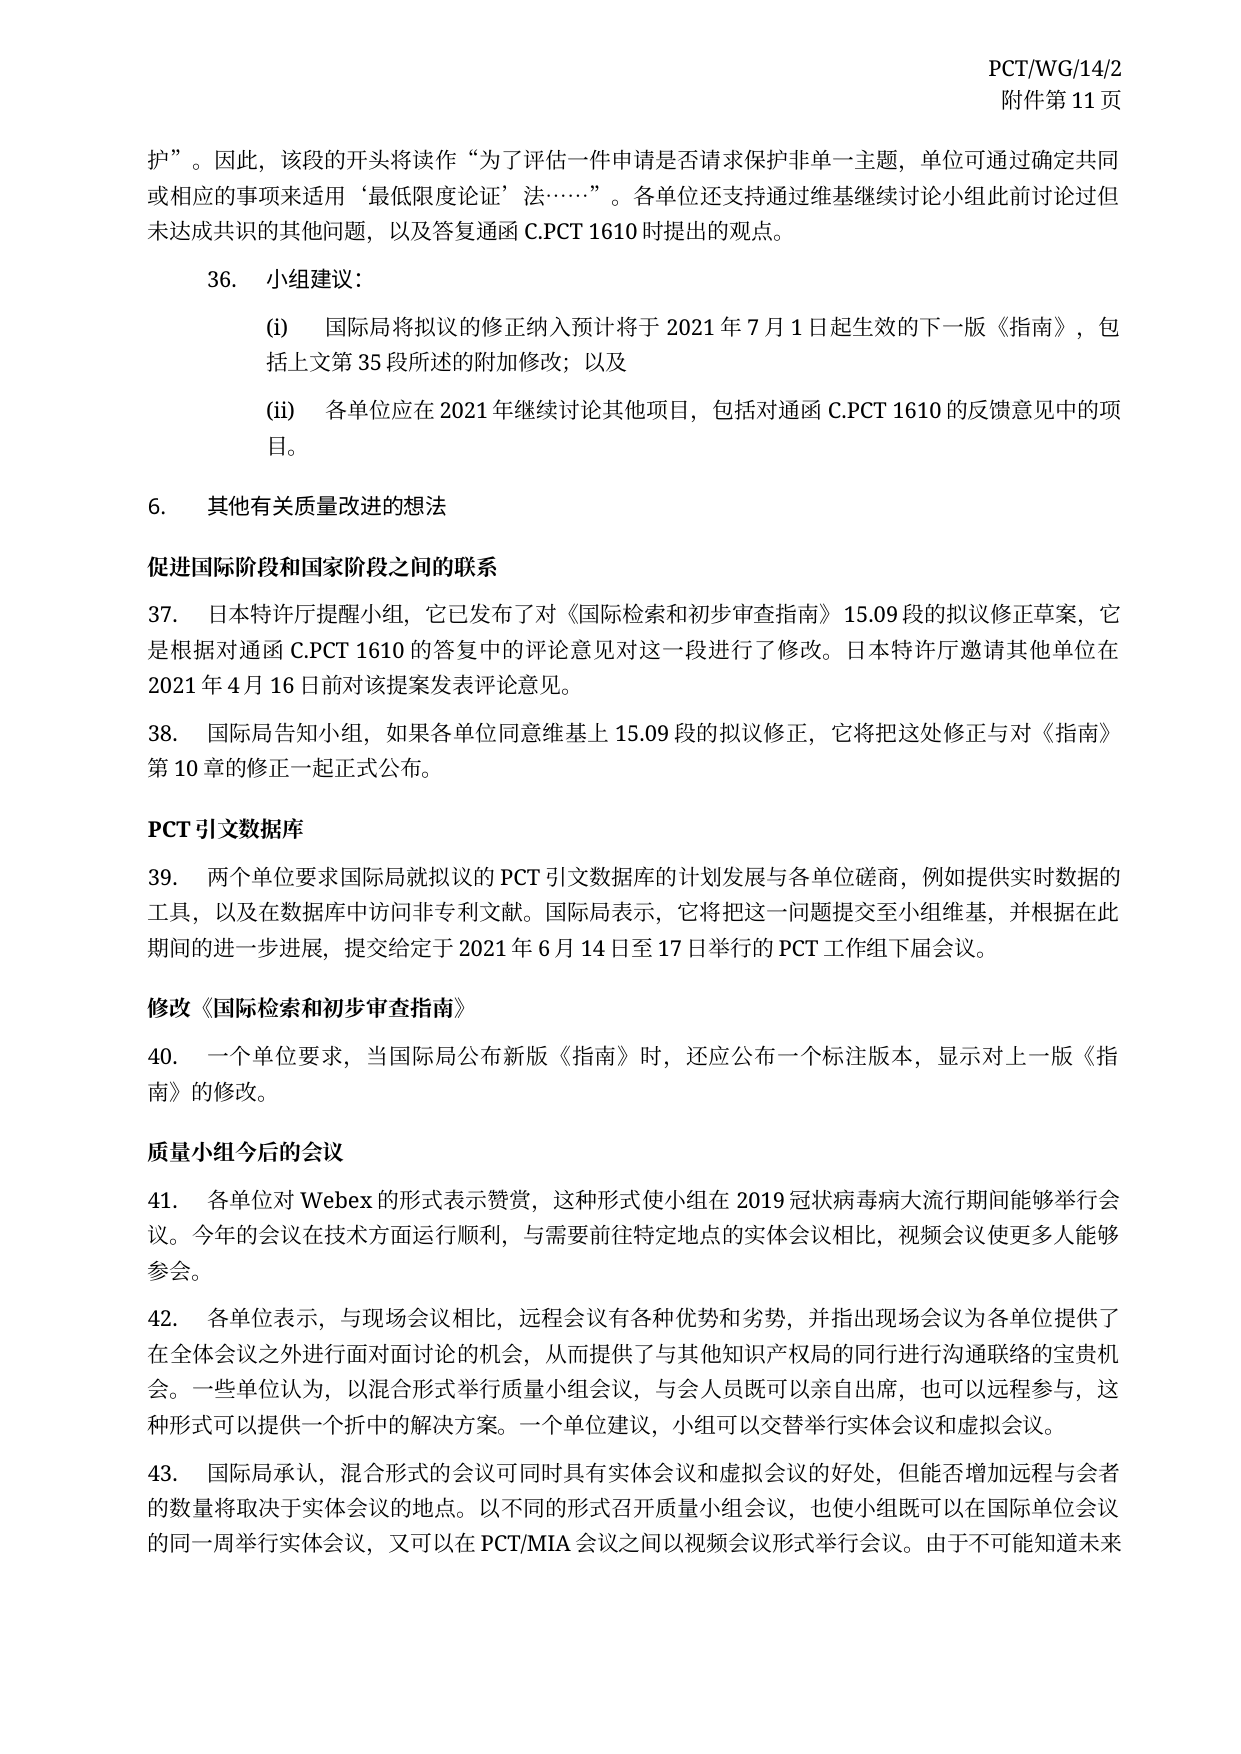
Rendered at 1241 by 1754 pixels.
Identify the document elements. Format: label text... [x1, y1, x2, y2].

list 各单位表示，与现场会议相比，远程会议有各种优势和劣势，并指出现场会议为各单位提供了在全体会议之外进行面对面讨论的机会，从而提供了与其他知识产权局的同行进行沟通联络的宝贵机会。一些单位认为，以混合形式举行质量小组会议，与会人员既可以亲自出席，也可以远程参与，这种形式可以提供一个折中的解决方案。一个单位建议，小组可以交替举行实体会议和虚拟会议。 [148, 1298, 1122, 1439]
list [148, 139, 1122, 246]
list 国际局告知小组，如果各单位同意维基上15.09段的拟议修正，它将把这处修正与对《指南》第10章的修正一起正式公布。 [148, 712, 1122, 783]
subtitle 质量小组今后的会议 [148, 1131, 1122, 1167]
list 两个单位要求国际局就拟议的PCT引文数据库的计划发展与各单位磋商，例如提供实时数据的工具，以及在数据库中访问非专利文献。国际局表示，它将把这一问题提交至小组维基，并根据在此期间的进一步进展，提交给定于2021年6月14日至17日举行的PCT工作组下届会议。 [148, 856, 1122, 962]
list 各单位应在2021年继续讨论其他项目，包括对通函C.PCT 1610的反馈意见中的项‍目。 [266, 389, 1122, 460]
subtitle 促进国际阶段和国家阶段之间的联系 [148, 546, 1122, 581]
subtitle PCT引文数据库 [148, 808, 1122, 844]
list 国际局将拟议的修正纳入预计将于2021年7月1日起生效的下一版《指南》，包括上文第35段所述的附加修改；以及 [266, 306, 1122, 377]
subtitle 6. 其他有关质量改进的想法 [148, 485, 1122, 521]
list 日本特许厅提醒小组，它已发布了对《国际检索和初步审查指南》15.09段的拟议修正草案，它是根据对通函C.PCT 1610的答复中的评论意见对这一段进行了修改。日本特许厅邀请其他单位在2021年4月16日前对该提案发表评论意见。 [148, 594, 1122, 700]
list 各单位对Webex的形式表示赞赏，这种形式使小组在2019冠状病毒病大流行期间能够举行会议。今年的会议在技术方面运行顺利，与需要前往特定地点的实体会议相比，视频会议使更多人能够参会。 [148, 1179, 1122, 1285]
subtitle 修改《国际检索和初步审查指南》 [148, 987, 1122, 1023]
list 一个单位要求，当国际局公布新版《指南》时，还应公布一个标注版本，显示对上一版《指南》的修改。 [148, 1035, 1122, 1106]
list 小组建议： [207, 258, 1122, 294]
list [148, 1452, 1122, 1558]
